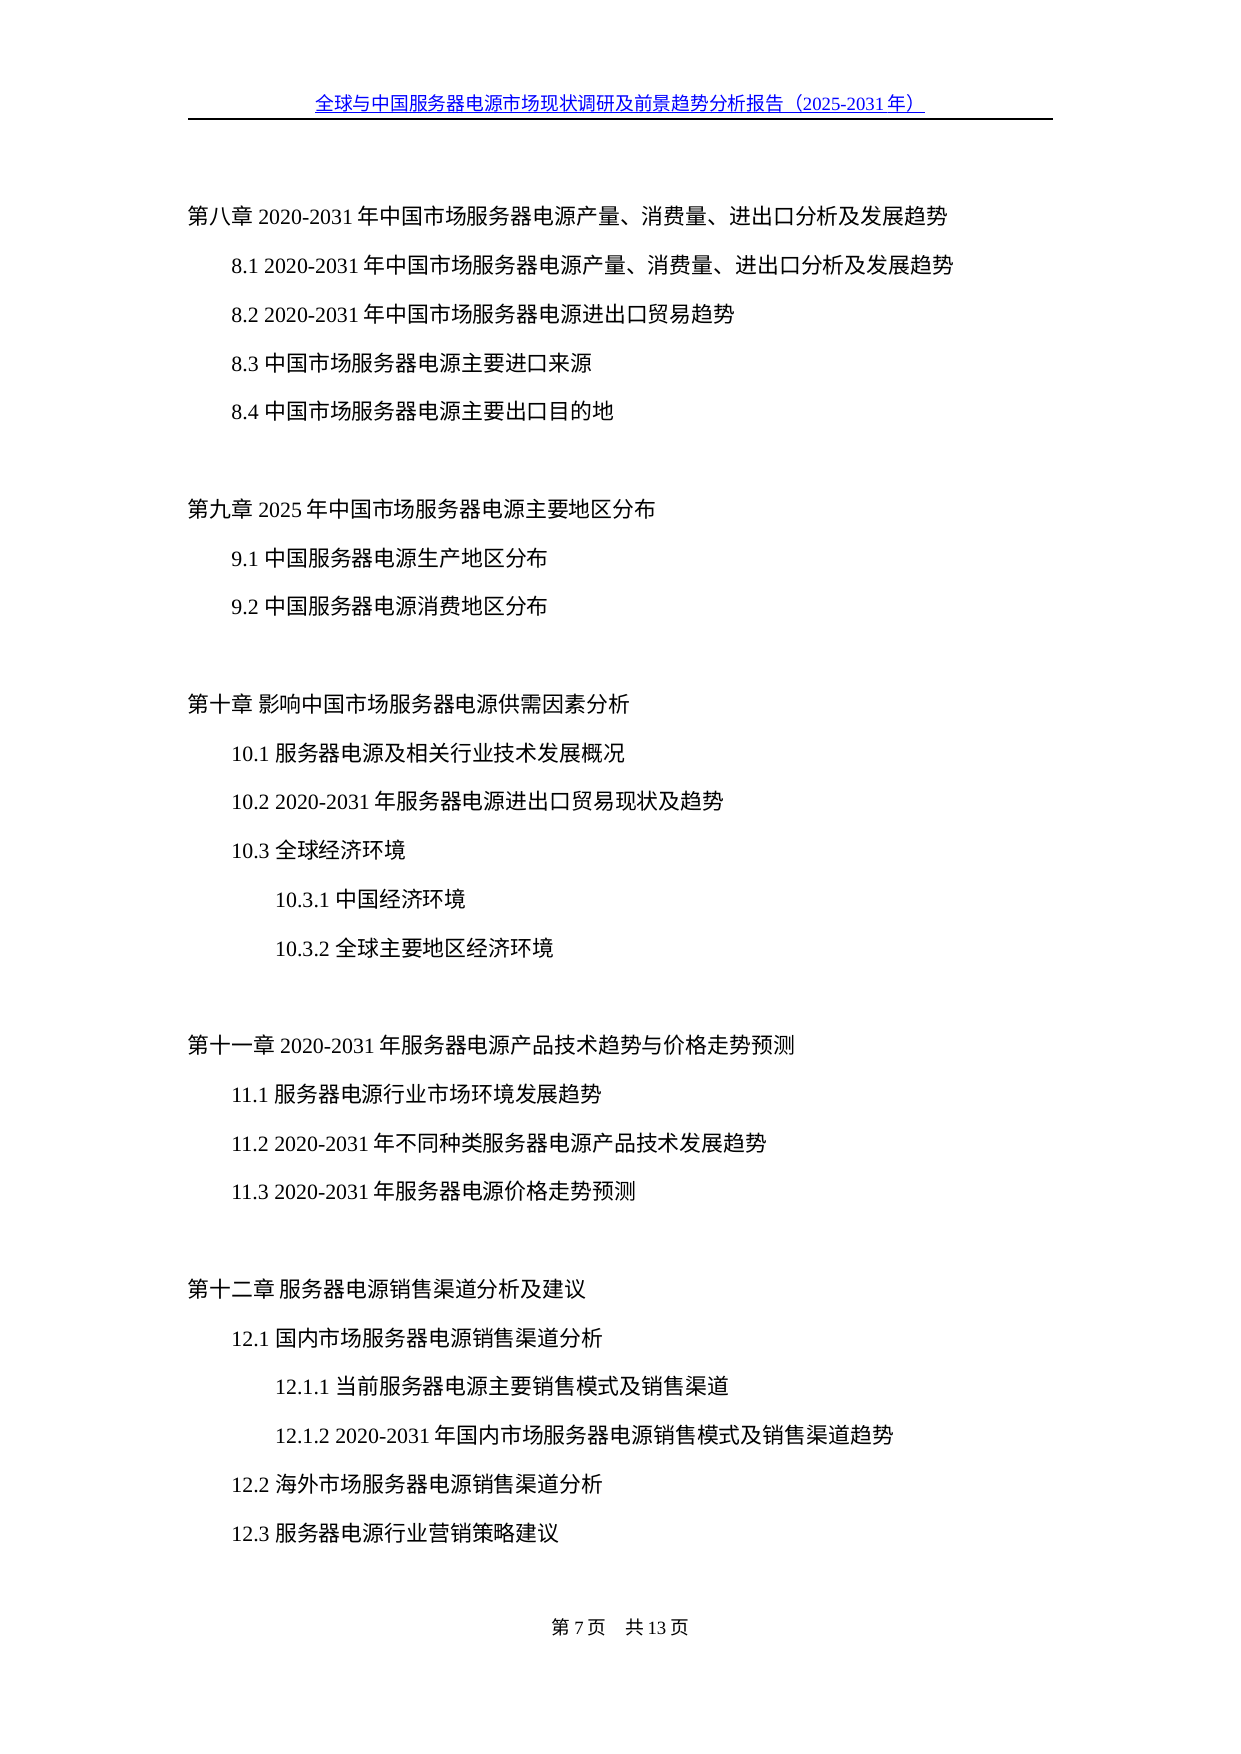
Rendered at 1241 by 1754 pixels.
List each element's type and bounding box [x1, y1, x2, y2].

text [187, 150, 1053, 1548]
